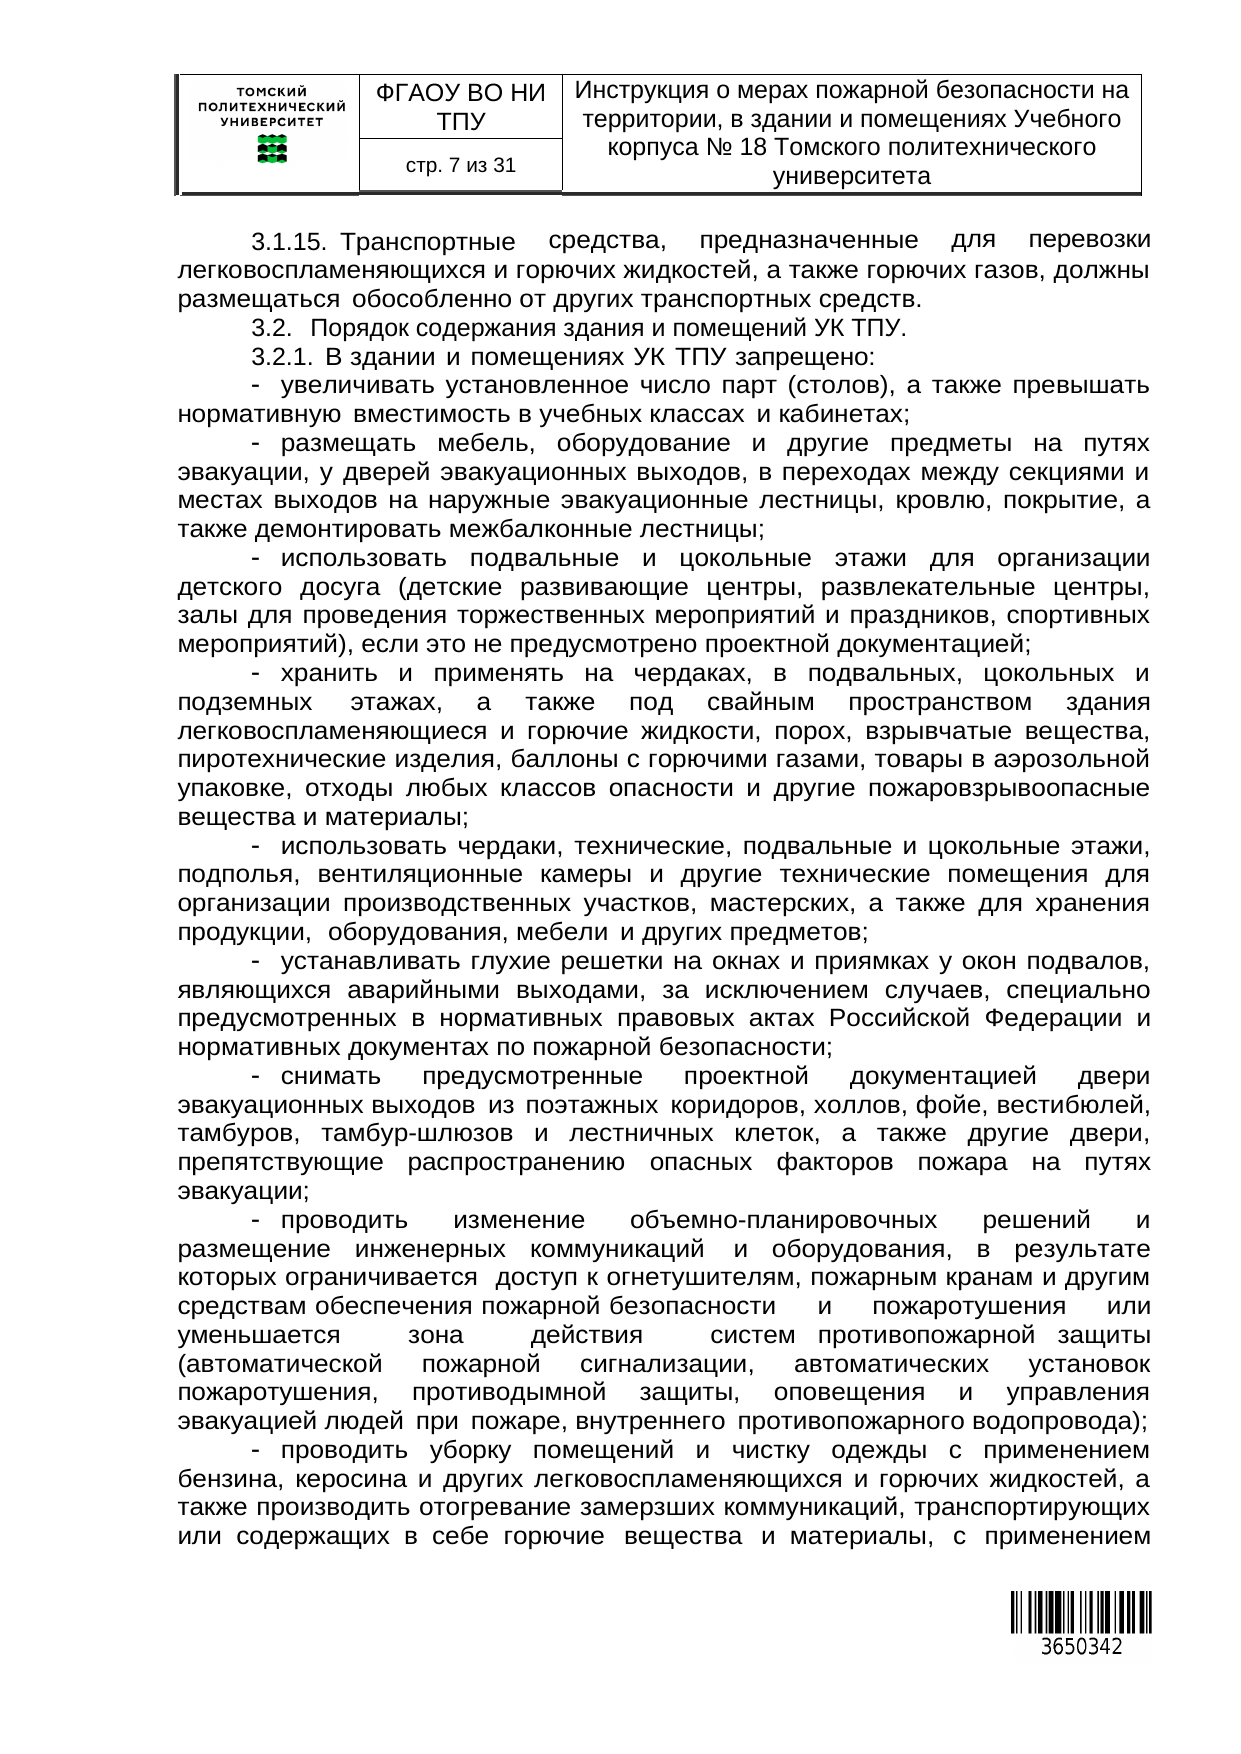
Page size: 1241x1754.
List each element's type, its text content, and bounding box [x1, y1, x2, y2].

list использовать подвальные и цокольные этажи для организации детского досуга (детские развивающие центры, развлекательные центры, залы для проведения торжественных мероприятий и праздников, спортивных мероприятий), если это не предусмотрено проектной документацией; [177, 543, 1152, 658]
list В здании и помещениях УК ТПУ запрещено: [177, 341, 1152, 370]
list проводить изменение объемно-планировочных решений и размещение инженерных коммуникаций и оборудования, в результате которых ограничивается доступ к огнетушителям, пожарным кранам и другим средствам обеспечения пожарной безопасности и пожаротушения или уменьшается зона действия систем противопожарной защиты (автоматической пожарной сигнализации, автоматических установок пожаротушения, противодымной защиты, оповещения и управления эвакуацией людей при пожаре, внутреннего противопожарного водопровода); [177, 1205, 1152, 1435]
list хранить и применять на чердаках, в подвальных, цокольных и подземных этажах, а также под свайным пространством здания легковоспламеняющиеся и горючие жидкости, порох, взрывчатые вещества, пиротехнические изделия, баллоны с горючими газами, товары в аэрозольной упаковке, отходы любых классов опасности и другие пожаровзрывоопасные вещества и материалы; [177, 658, 1152, 831]
list размещать мебель, оборудование и другие предметы на путях эвакуации, у дверей эвакуационных выходов, в переходах между секциями и местах выходов на наружные эвакуационные лестницы, кровлю, покрытие, а также демонтировать межбалконные лестницы; [177, 428, 1152, 543]
list устанавливать глухие решетки на окнах и приямках у окон подвалов, являющихся аварийными выходами, за исключением случаев, специально предусмотренных в нормативных правовых актах Российской Федерации и нормативных документах по пожарной безопасности; [177, 946, 1152, 1061]
picture [188, 81, 350, 165]
picture [1011, 1591, 1152, 1662]
list использовать чердаки, технические, подвальные и цокольные этажи, подполья, вентиляционные камеры и другие технические помещения для организации производственных участков, мастерских, а также для хранения продукции, оборудования, мебели и других предметов; [177, 831, 1152, 946]
list снимать предусмотренные проектной документацией двери эвакуационных выходов из поэтажных коридоров, холлов, фойе, вестибюлей, тамбуров, тамбур-шлюзов и лестничных клеток, а также другие двери, препятствующие распространению опасных факторов пожара на путях эвакуации; [177, 1061, 1152, 1205]
list Порядок содержания здания и помещений УК ТПУ. [177, 313, 1152, 341]
list увеличивать установленное число парт (столов), а также превышать нормативную вместимость в учебных классах и кабинетах; [177, 370, 1152, 428]
list Транспортные средства, предназначенные для перевозки легковоспламеняющихся и горючих жидкостей, а также горючих газов, должны размещаться обособленно от других транспортных средств. [177, 224, 1152, 313]
